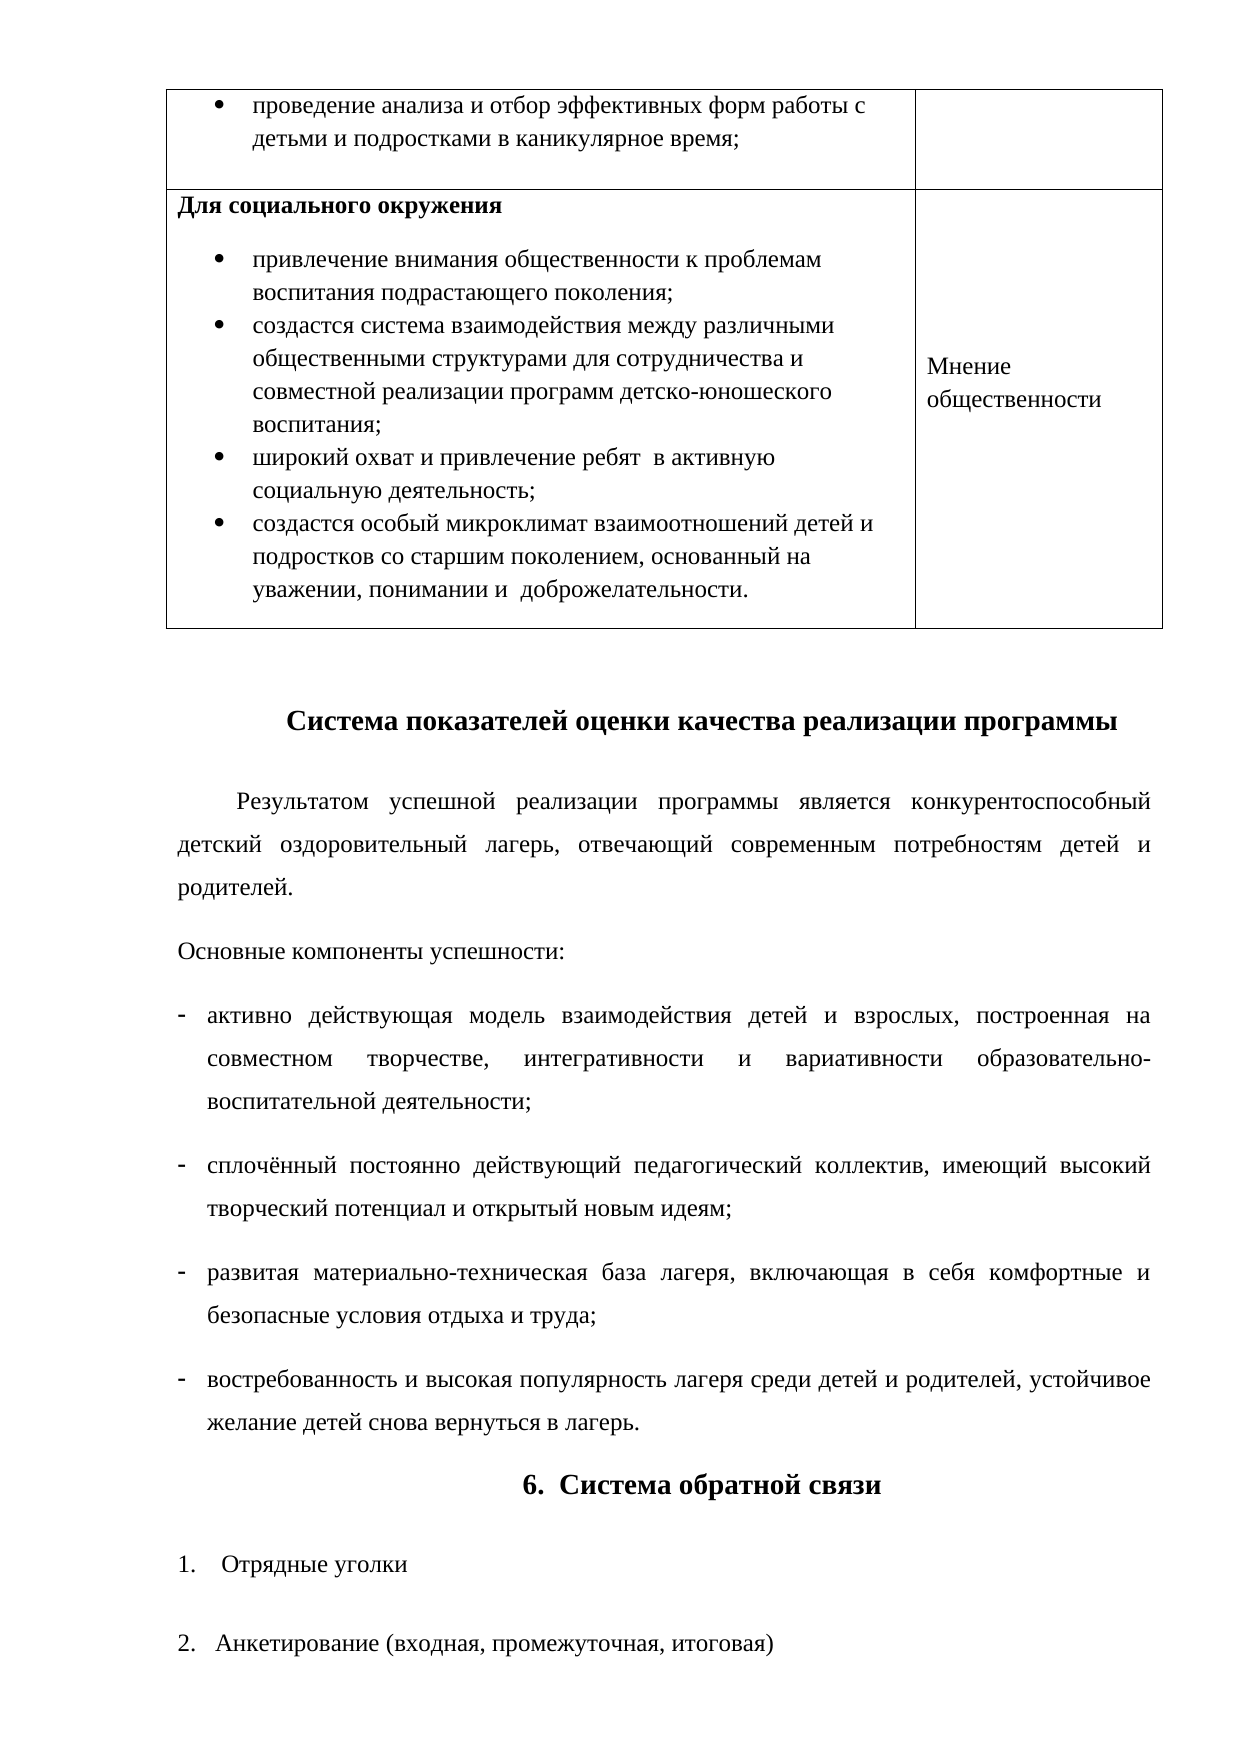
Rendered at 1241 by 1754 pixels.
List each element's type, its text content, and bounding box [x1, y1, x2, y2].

list активно действующая модель взаимодействия детей и взрослых, построенная на совместном творчестве, интегративности и вариативности образовательно-воспитательной деятельности; [177, 1000, 1152, 1115]
text Система показателей оценки качества реализации программы [252, 707, 1152, 736]
list Отрядные уголки [177, 1550, 1152, 1578]
text 6. Система обратной связи [252, 1471, 1152, 1500]
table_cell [916, 90, 1162, 189]
list сплочённый постоянно действующий педагогический коллектив, имеющий высокий творческий потенциал и открытый новым идеям; [177, 1150, 1152, 1222]
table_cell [167, 90, 915, 189]
list развитая материально-техническая база лагеря, включающая в себя комфортные и безопасные условия отдыха и труда; [177, 1257, 1152, 1329]
list востребованность и высокая популярность лагеря среди детей и родителей, устойчивое желание детей снова вернуться в лагерь. [177, 1364, 1152, 1436]
table_cell Для социального окружения привлечение внимания общественности к проблемам воспитания подрастающего поколения; создастся система взаимодействия между различными общественными структурами для сотрудничества и совместной реализации программ детско-юношеского воспитания; широкий охват и привлечение ребят в активную социальную деятельность; создастся особый микроклимат взаимоотношений детей и подростков со старшим поколением, основанный на уважении, понимании и доброжелательности. [167, 190, 915, 628]
list Анкетирование (входная, промежуточная, итоговая) [177, 1628, 1152, 1657]
text Результатом успешной реализации программы является конкурентоспособный детский оздоровительный лагерь, отвечающий современным потребностям детей и родителей. [177, 786, 1152, 901]
table_cell Мнение общественности [916, 190, 1162, 628]
text Основные компоненты успешности: [177, 936, 1152, 965]
